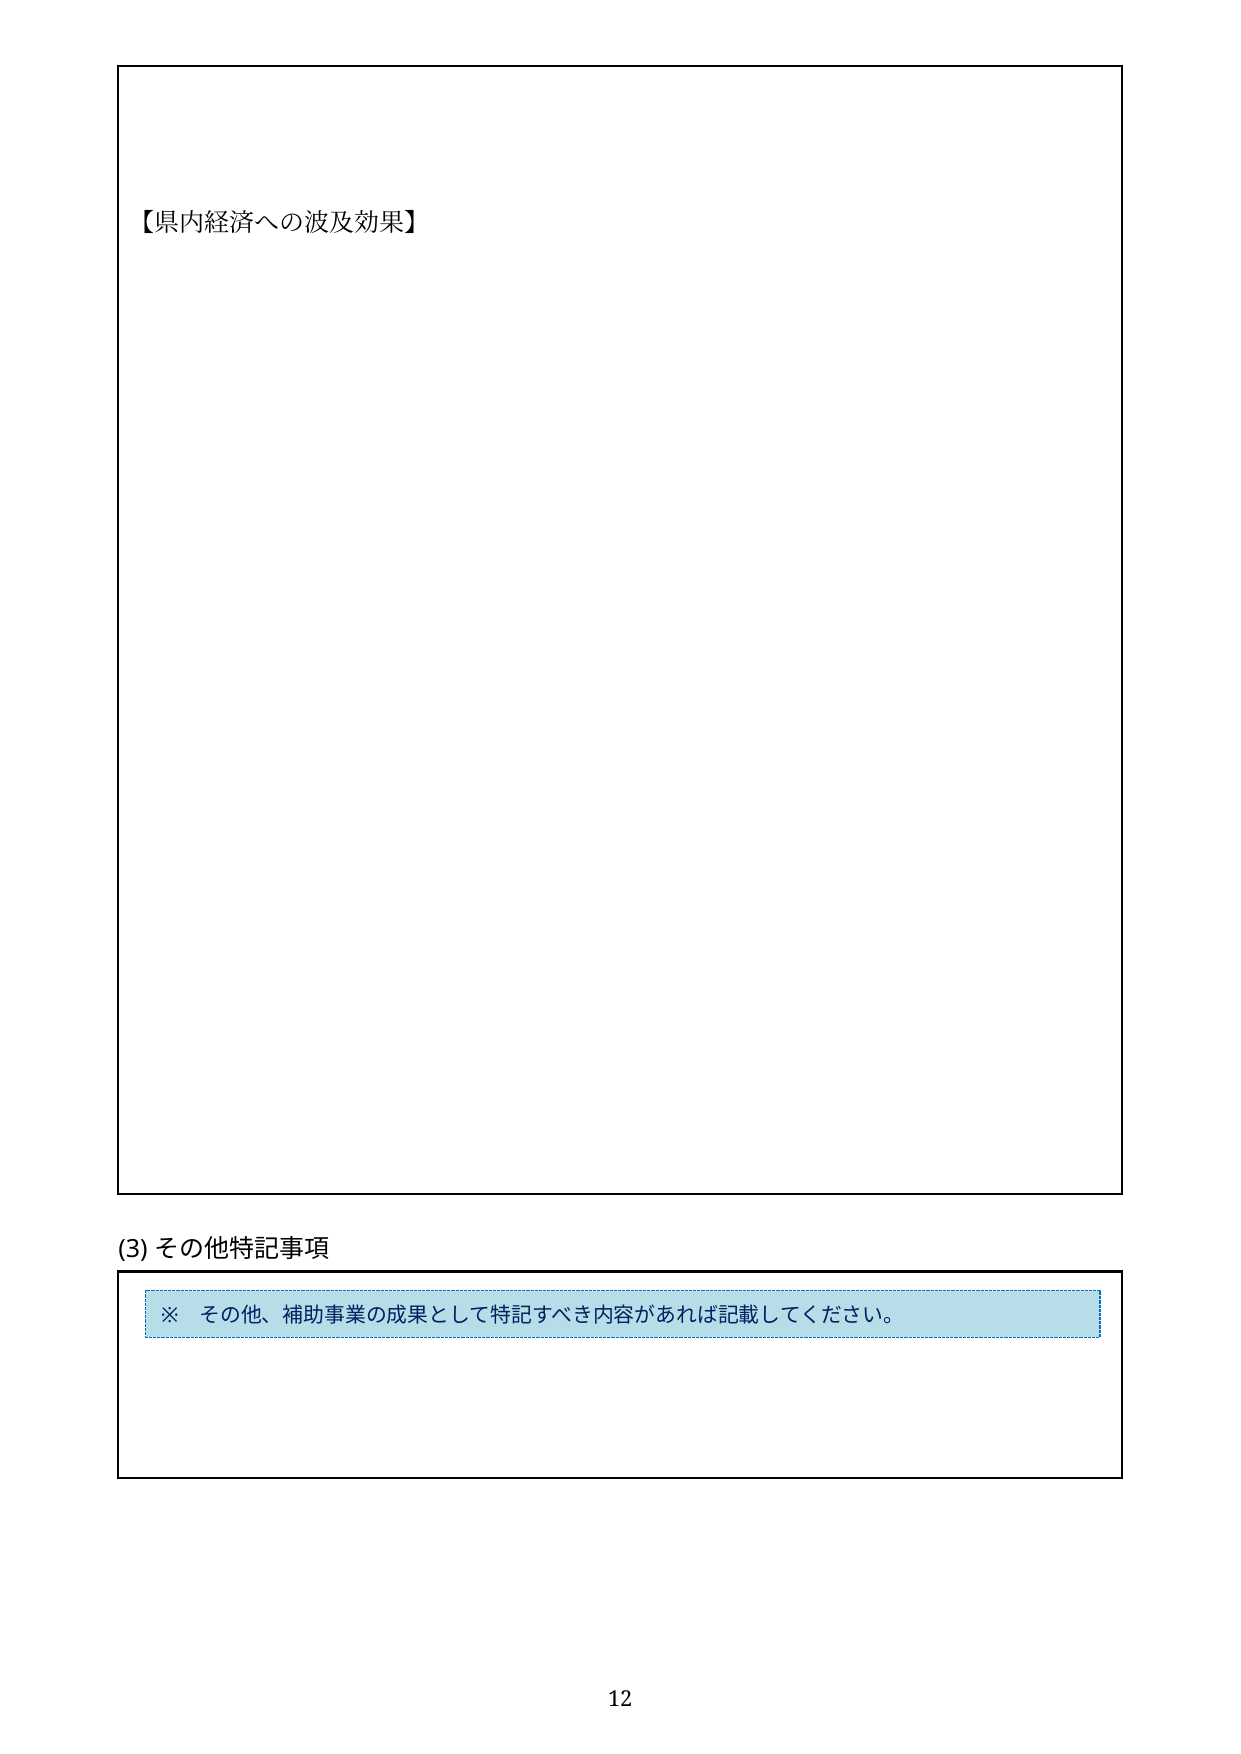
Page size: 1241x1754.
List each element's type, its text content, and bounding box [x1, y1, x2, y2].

text (3) その他特記事項 [118, 1229, 1122, 1265]
table_header [119, 1273, 1121, 1477]
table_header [119, 67, 1121, 1193]
